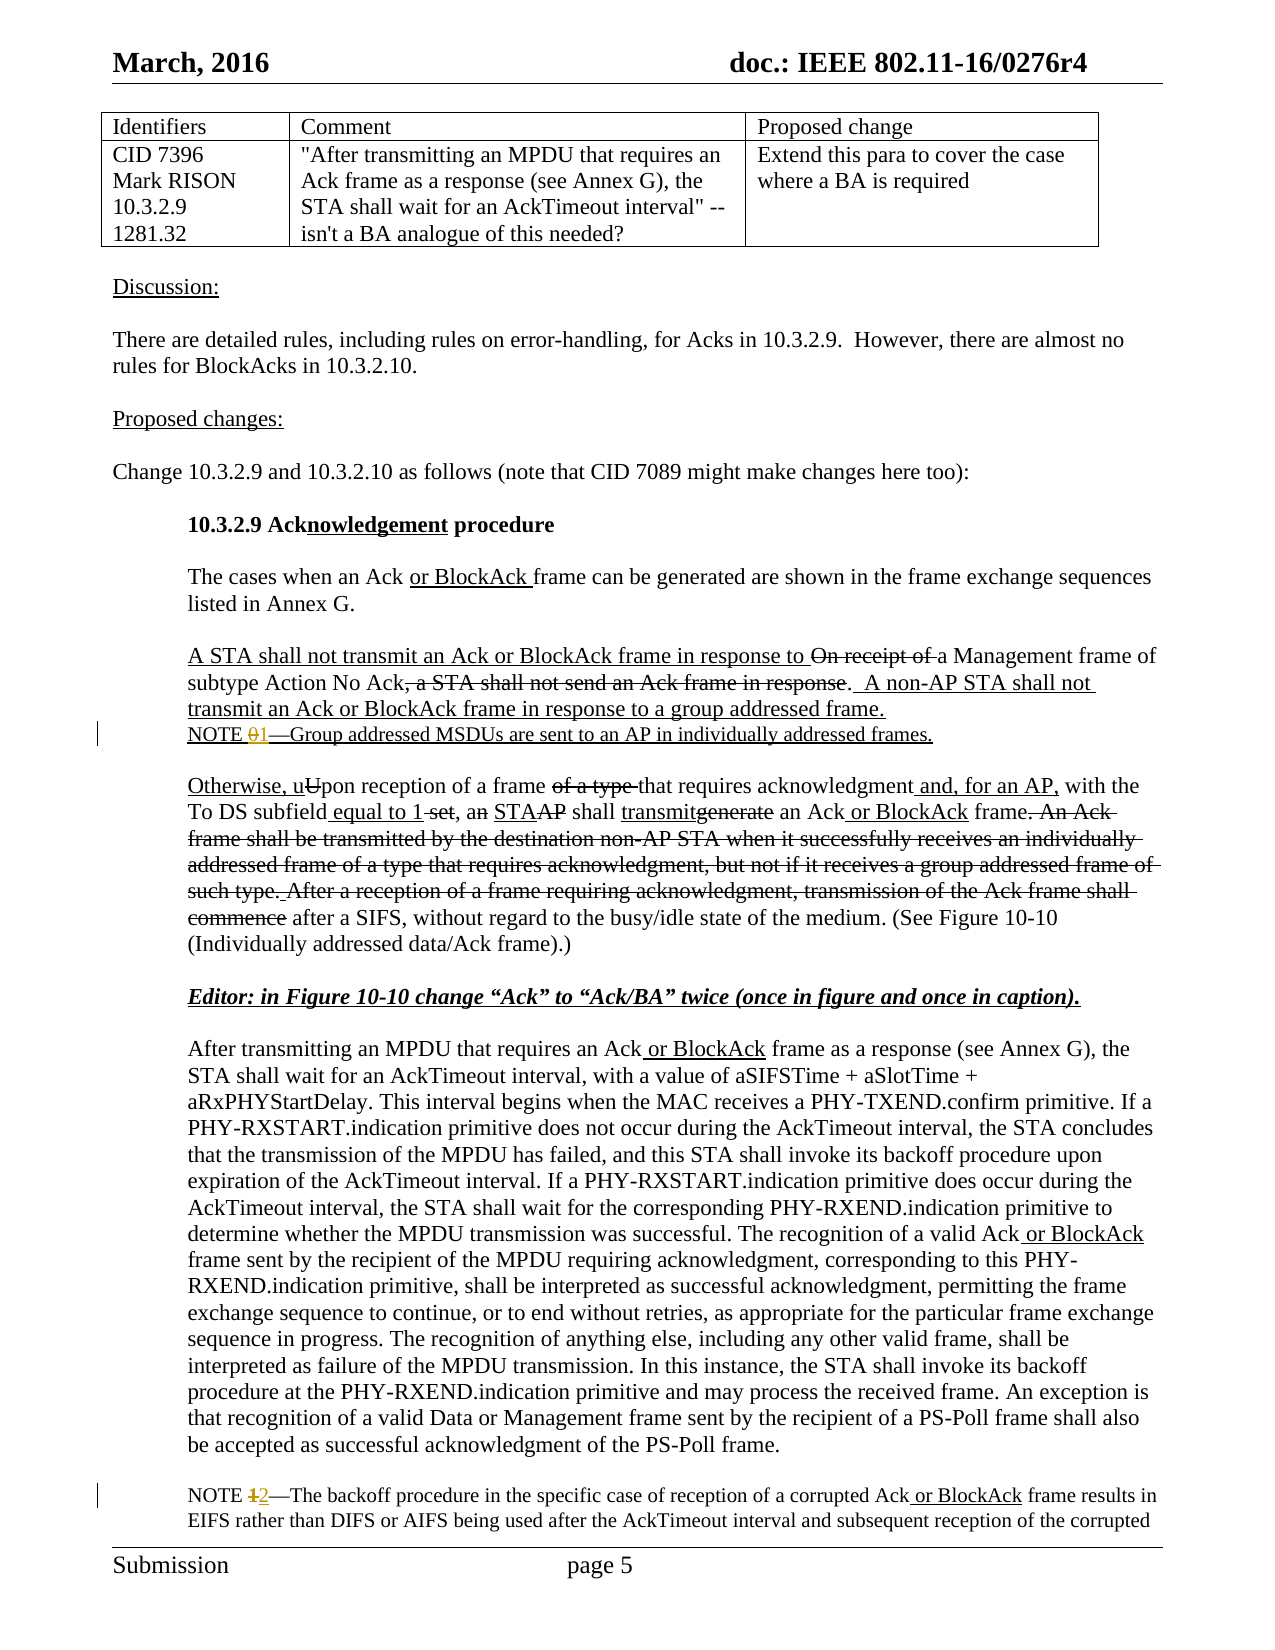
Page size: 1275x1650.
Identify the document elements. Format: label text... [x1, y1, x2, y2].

text There are detailed rules, including rules on error-handling, for Acks in 10.3.2.9. However, there are almost no rules for BlockAcks in 10.3.2.10. [112, 326, 1163, 379]
text A STA shall not transmit an Ack or BlockAck frame in response to On receipt of a Management frame of subtype Action No Ack, a STA shall not send an Ack frame in response. A non-AP STA shall not transmit an Ack or BlockAck frame in response to a group addressed frame. [187, 642, 1163, 721]
table_header Identifiers [102, 113, 289, 139]
text The cases when an Ack or BlockAck frame can be generated are shown in the frame exchange sequences listed in Annex G. [187, 563, 1163, 616]
table_cell "After transmitting an MPDU that requires an Ack frame as a response (see Annex G), the STA shall wait for an AckTimeout interval" -- isn't a BA analogue of this needed? [290, 141, 745, 246]
text Proposed changes: [112, 405, 1163, 432]
text Change 10.3.2.9 and 10.3.2.10 as follows (note that CID 7089 might make changes here too): [112, 458, 1163, 484]
text After transmitting an MPDU that requires an Ack or BlockAck frame as a response (see Annex G), the STA shall wait for an AckTimeout interval, with a value of aSIFSTime + aSlotTime + aRxPHYStartDelay. This interval begins when the MAC receives a PHY-TXEND.confirm primitive. If a PHY-RXSTART.indication primitive does not occur during the AckTimeout interval, the STA concludes that the transmission of the MPDU has failed, and this STA shall invoke its backoff procedure upon expiration of the AckTimeout interval. If a PHY-RXSTART.indication primitive does occur during the AckTimeout interval, the STA shall wait for the corresponding PHY-RXEND.indication primitive to determine whether the MPDU transmission was successful. The recognition of a valid Ack or BlockAck frame sent by the recipient of the MPDU requiring acknowledgment, corresponding to this PHY-RXEND.indication primitive, shall be interpreted as successful acknowledgment, permitting the frame exchange sequence to continue, or to end without retries, as appropriate for the particular frame exchange sequence in progress. The recognition of anything else, including any other valid frame, shall be interpreted as failure of the MPDU transmission. In this instance, the STA shall invoke its backoff procedure at the PHY-RXEND.indication primitive and may process the received frame. An exception is that recognition of a valid Data or Management frame sent by the recipient of a PS-Poll frame shall also be accepted as successful acknowledgment of the PS-Poll frame. [187, 1035, 1163, 1457]
table_cell CID 7396 Mark RISON 10.3.2.9 1281.32 [102, 141, 289, 246]
text 10.3.2.9 Acknowledgement procedure [187, 511, 1163, 537]
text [187, 1483, 1163, 1532]
text Editor: in Figure 10-10 change “Ack” to “Ack/BA” twice (once in figure and once in caption). [187, 983, 1163, 1009]
table_header Proposed change [746, 113, 1098, 139]
text Otherwise, uUpon reception of a frame of a type that requires acknowledgment and, for an AP, with the To DS subfield equal to 1 set, an STAAP shall transmitgenerate an Ack or BlockAck frame. An Ack frame shall be transmitted by the destination non-AP STA when it successfully receives an individually addressed frame of a type that requires acknowledgment, but not if it receives a group addressed frame of such type. After a reception of a frame requiring acknowledgment, transmission of the Ack frame shall commence after a SIFS, without regard to the busy/idle state of the medium. (See Figure 10-10 (Individually addressed data/Ack frame).) [187, 772, 1163, 956]
table_cell Extend this para to cover the case where a BA is required [746, 141, 1098, 246]
text NOTE —Group addressed MSDUs are sent to an AP in individually addressed frames. [187, 721, 1163, 746]
text Discussion: [112, 273, 1163, 300]
table_header Comment [290, 113, 745, 139]
